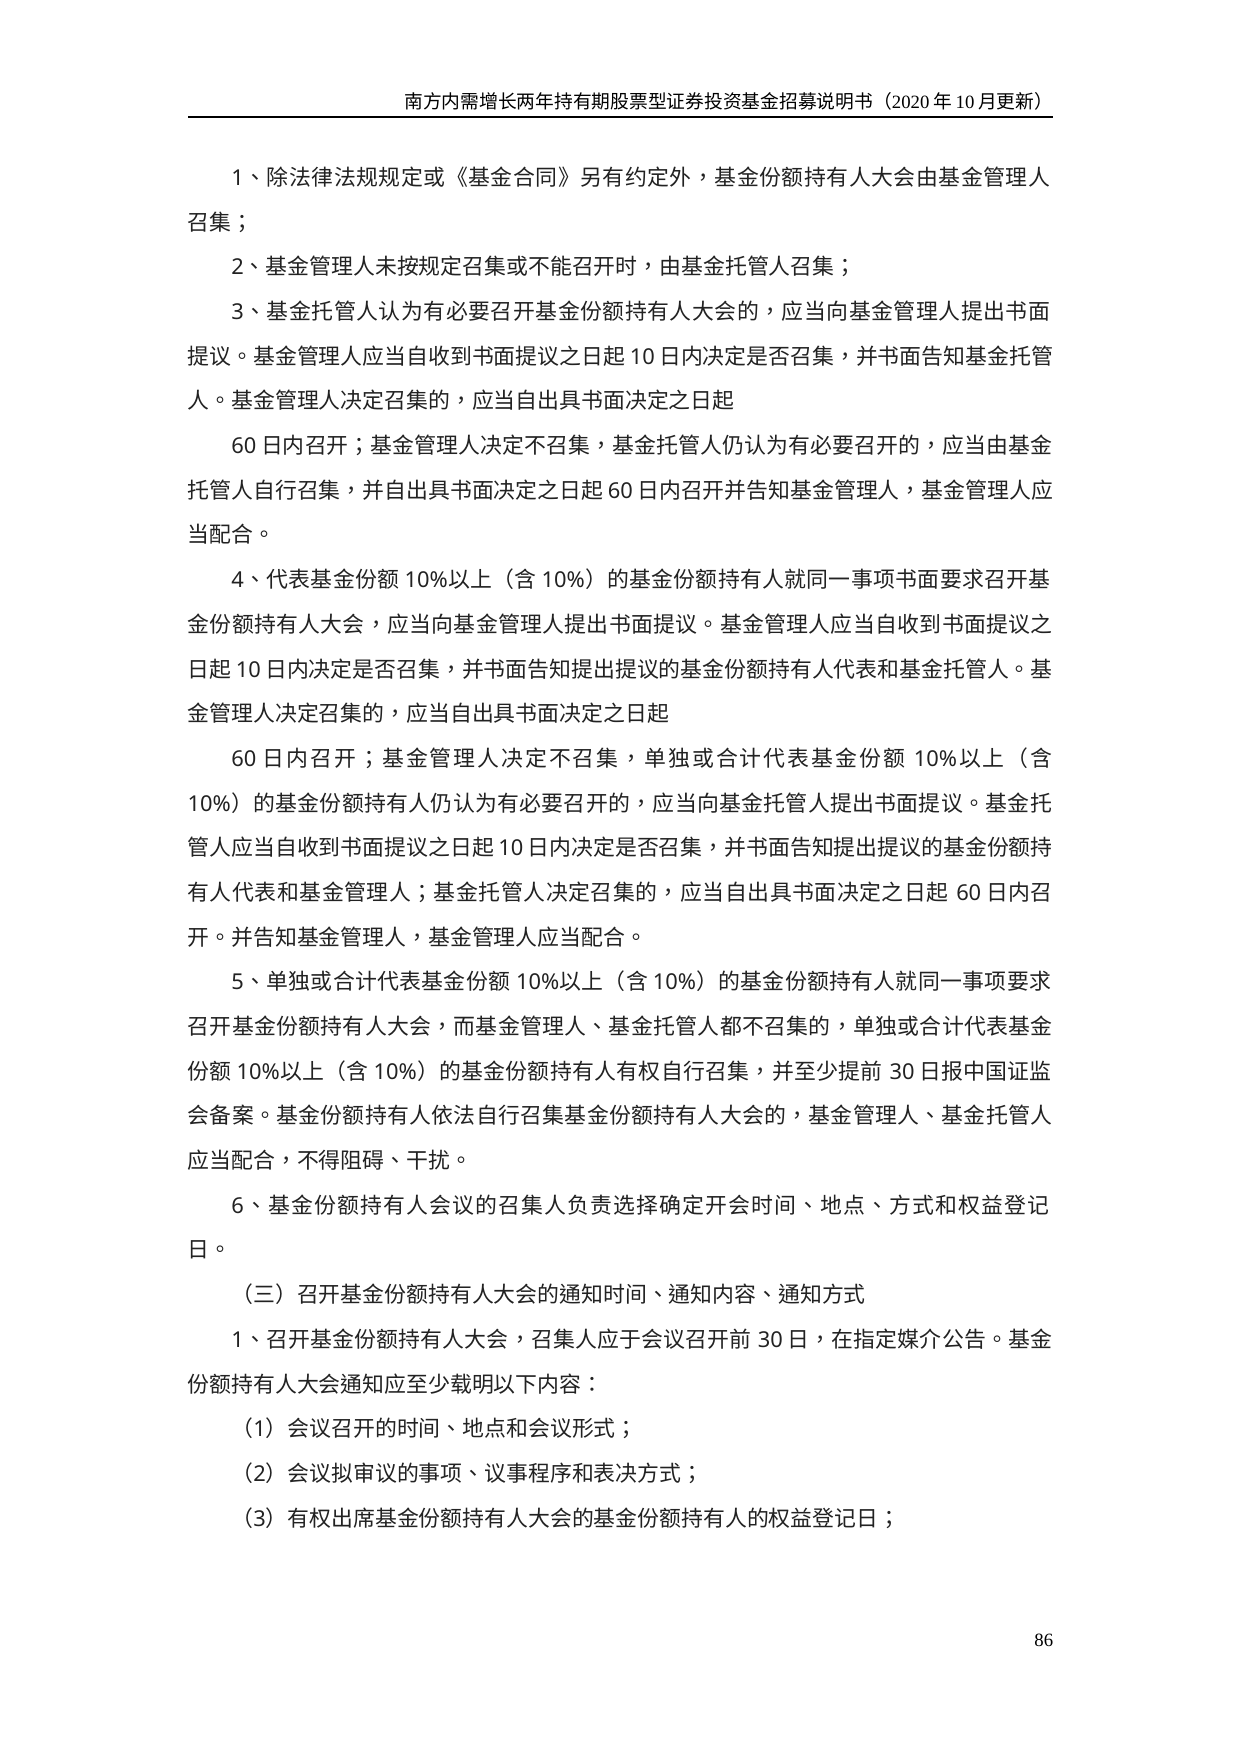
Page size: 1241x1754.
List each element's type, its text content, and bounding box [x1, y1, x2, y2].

text （1）会议召开的时间、地点和会议形式； [187, 1413, 1053, 1443]
text （2）会议拟审议的事项、议事程序和表决方式； [187, 1458, 1053, 1488]
text 60日内召开；基金管理人决定不召集，单独或合计代表基金份额10%以上（含10%）的基金份额持有人仍认为有必要召开的，应当向基金托管人提出书面提议。基金托管人应当自收到书面提议之日起10日内决定是否召集，并书面告知提出提议的基金份额持有人代表和基金管理人；基金托管人决定召集的，应当自出具书面决定之日起60日内召开。并告知基金管理人，基金管理人应当配合。 [187, 743, 1053, 951]
text 2、基金管理人未按规定召集或不能召开时，由基金托管人召集； [187, 251, 1053, 281]
text 5、单独或合计代表基金份额10%以上（含10%）的基金份额持有人就同一事项要求召开基金份额持有人大会，而基金管理人、基金托管人都不召集的，单独或合计代表基金份额10%以上（含10%）的基金份额持有人有权自行召集，并至少提前30日报中国证监会备案。基金份额持有人依法自行召集基金份额持有人大会的，基金管理人、基金托管人应当配合，不得阻碍、干扰。 [187, 966, 1053, 1175]
text 3、基金托管人认为有必要召开基金份额持有人大会的，应当向基金管理人提出书面提议。基金管理人应当自收到书面提议之日起10日内决定是否召集，并书面告知基金托管人。基金管理人决定召集的，应当自出具书面决定之日起 [187, 296, 1053, 415]
text （三）召开基金份额持有人大会的通知时间、通知内容、通知方式 [187, 1279, 1053, 1309]
text 60日内召开；基金管理人决定不召集，基金托管人仍认为有必要召开的，应当由基金托管人自行召集，并自出具书面决定之日起60日内召开并告知基金管理人，基金管理人应当配合。 [187, 430, 1053, 549]
text 1、召开基金份额持有人大会，召集人应于会议召开前30日，在指定媒介公告。基金份额持有人大会通知应至少载明以下内容： [187, 1324, 1053, 1398]
text 1、除法律法规规定或《基金合同》另有约定外，基金份额持有人大会由基金管理人召集； [187, 162, 1053, 236]
text （3）有权出席基金份额持有人大会的基金份额持有人的权益登记日； [187, 1503, 1053, 1532]
text 4、代表基金份额10%以上（含10%）的基金份额持有人就同一事项书面要求召开基金份额持有人大会，应当向基金管理人提出书面提议。基金管理人应当自收到书面提议之日起10日内决定是否召集，并书面告知提出提议的基金份额持有人代表和基金托管人。基金管理人决定召集的，应当自出具书面决定之日起 [187, 564, 1053, 728]
text 6、基金份额持有人会议的召集人负责选择确定开会时间、地点、方式和权益登记日。 [187, 1190, 1053, 1264]
